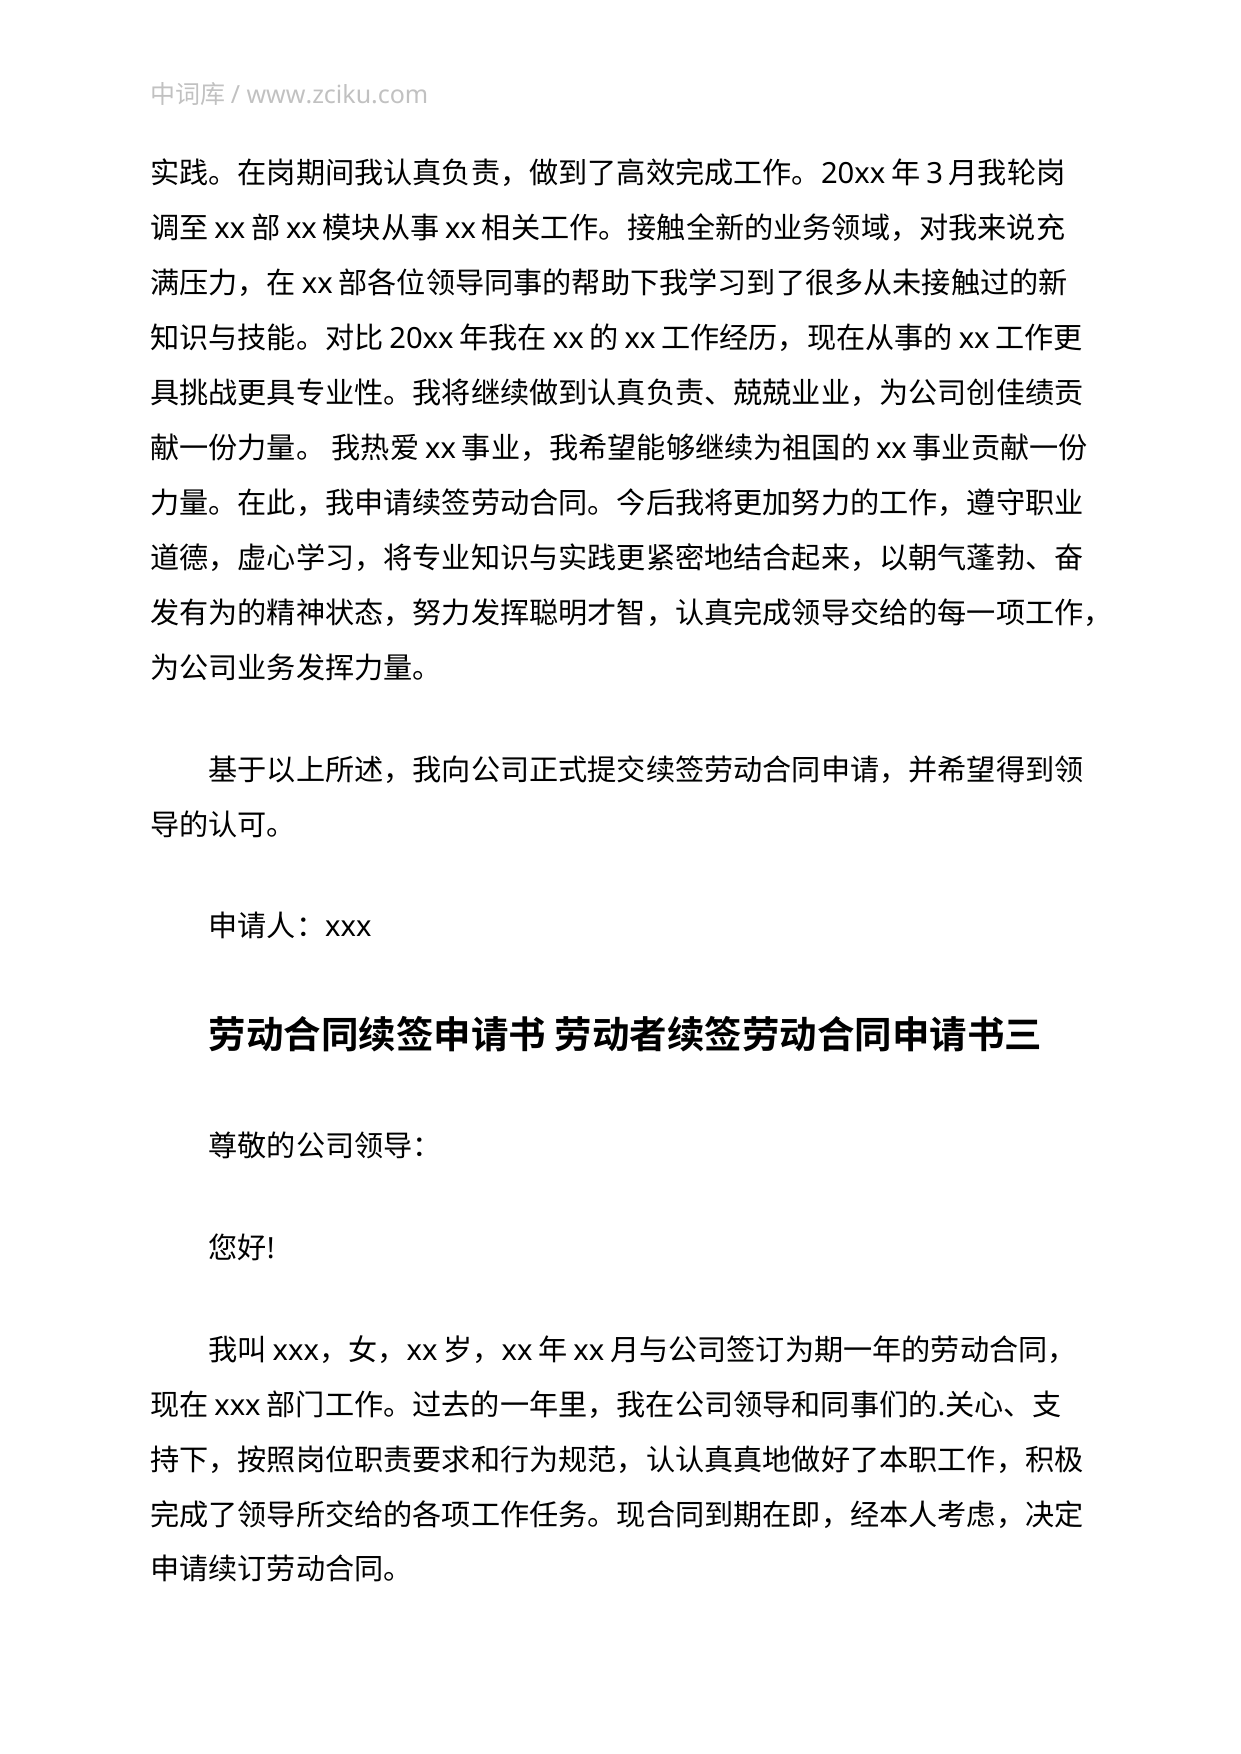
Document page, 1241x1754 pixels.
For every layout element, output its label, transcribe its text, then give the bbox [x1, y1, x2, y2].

text 您好! [150, 1224, 1090, 1267]
text 基于以上所述，我向公司正式提交续签劳动合同申请，并希望得到领导的认可。 [150, 746, 1090, 843]
text 申请人：xxx [150, 903, 1090, 945]
text 尊敬的公司领导： [150, 1122, 1090, 1165]
text 我叫xxx，女，xx岁，xx年xx月与公司签订为期一年的劳动合同，现在xxx部门工作。过去的一年里，我在公司领导和同事们的.关心、支持下，按照岗位职责要求和行为规范，认认真真地做好了本职工作，积极完成了领导所交给的各项工作任务。现合同到期在即，经本人考虑，决定申请续订劳动合同。 [150, 1326, 1090, 1588]
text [150, 150, 1090, 687]
text 劳动合同续签申请书 劳动者续签劳动合同申请书三 [150, 1005, 1090, 1059]
